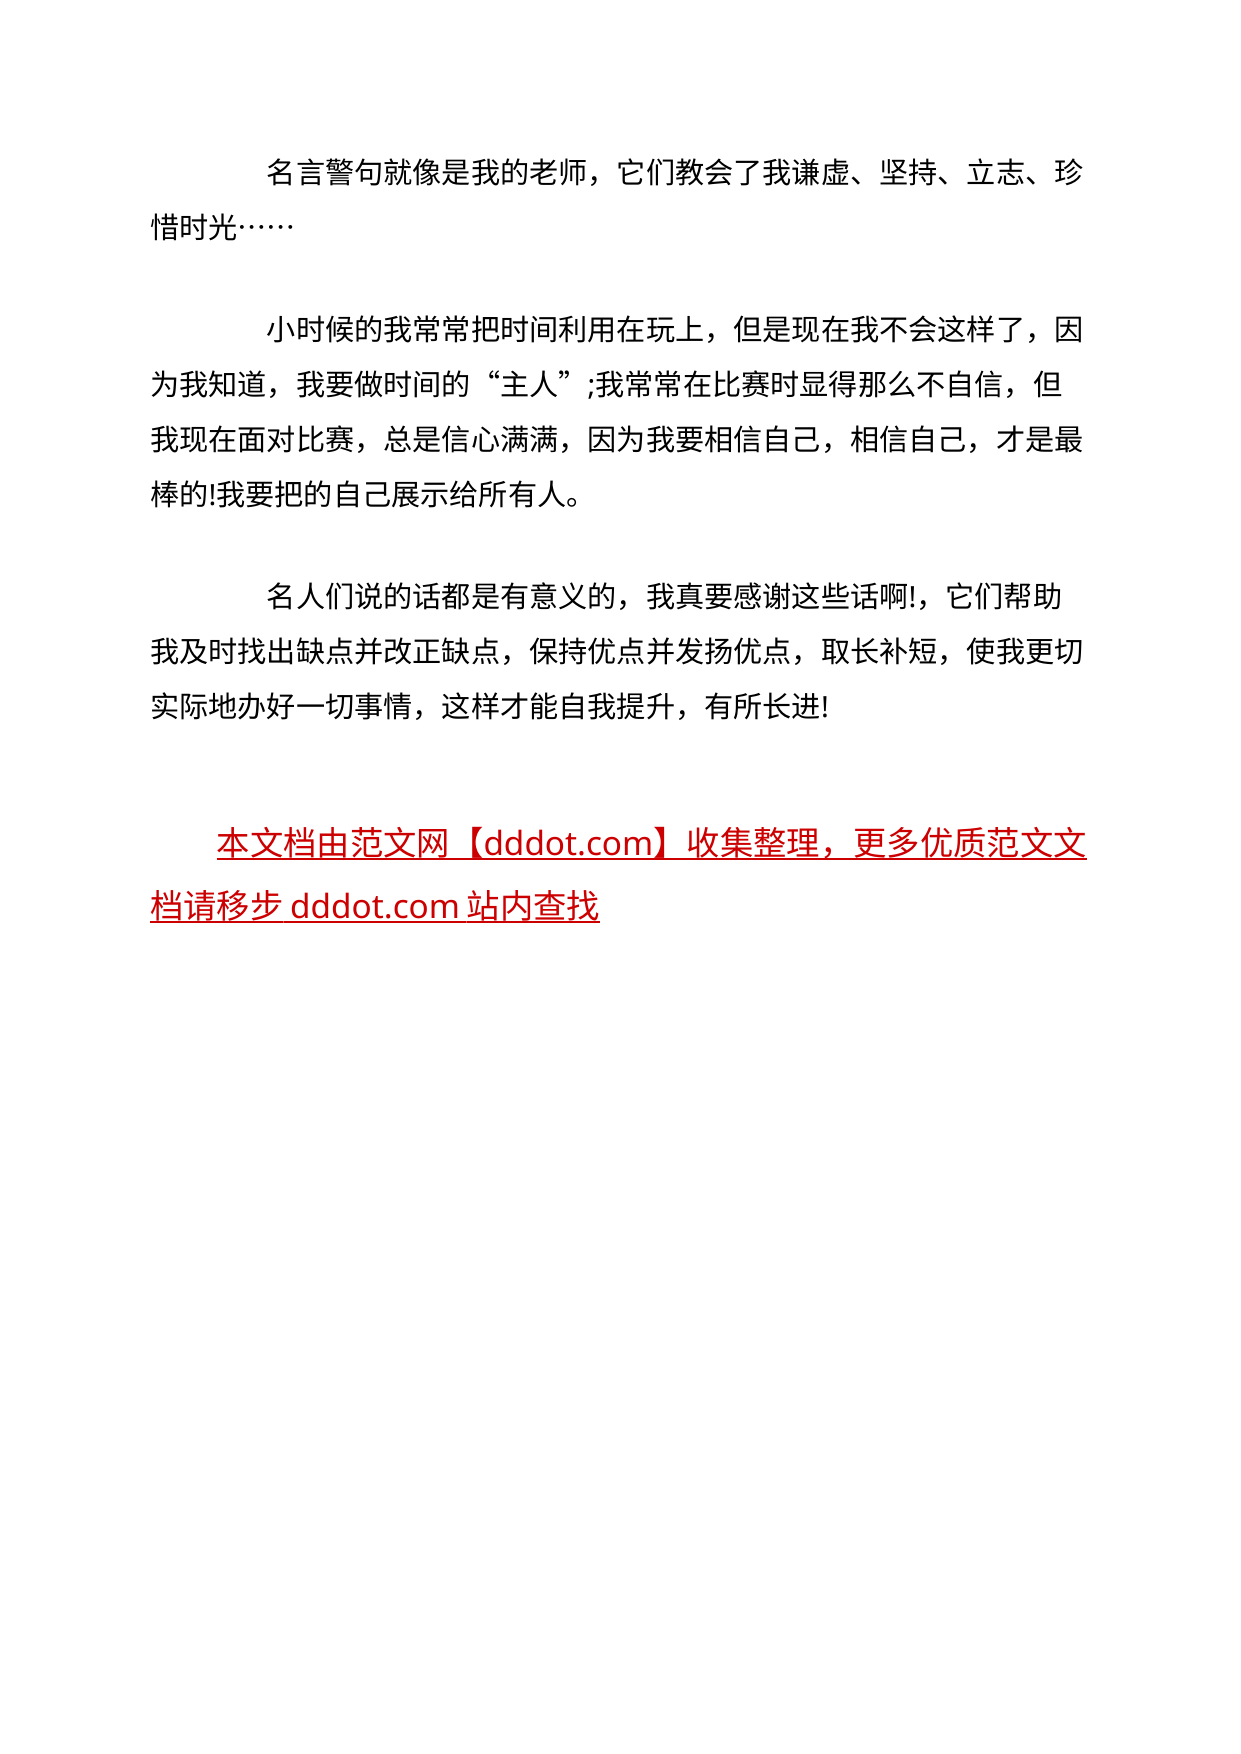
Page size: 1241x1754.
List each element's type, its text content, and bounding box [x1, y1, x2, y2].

text 名人们说的话都是有意义的，我真要感谢这些话啊!，它们帮助我及时找出缺点并改正缺点，保持优点并发扬优点，取长补短，使我更切实际地办好一切事情，这样才能自我提升，有所长进! [150, 573, 1090, 726]
text 小时候的我常常把时间利用在玩上，但是现在我不会这样了，因为我知道，我要做时间的“主人”;我常常在比赛时显得那么不自信，但我现在面对比赛，总是信心满满，因为我要相信自己，相信自己，才是最棒的!我要把的自己展示给所有人。 [150, 307, 1090, 514]
text 本文档由范文网【dddot.com】收集整理，更多优质范文文档请移步dddot.com站内查找 [150, 817, 1090, 928]
text 名言警句就像是我的老师，它们教会了我谦虚、坚持、立志、珍惜时光…… [150, 150, 1090, 247]
